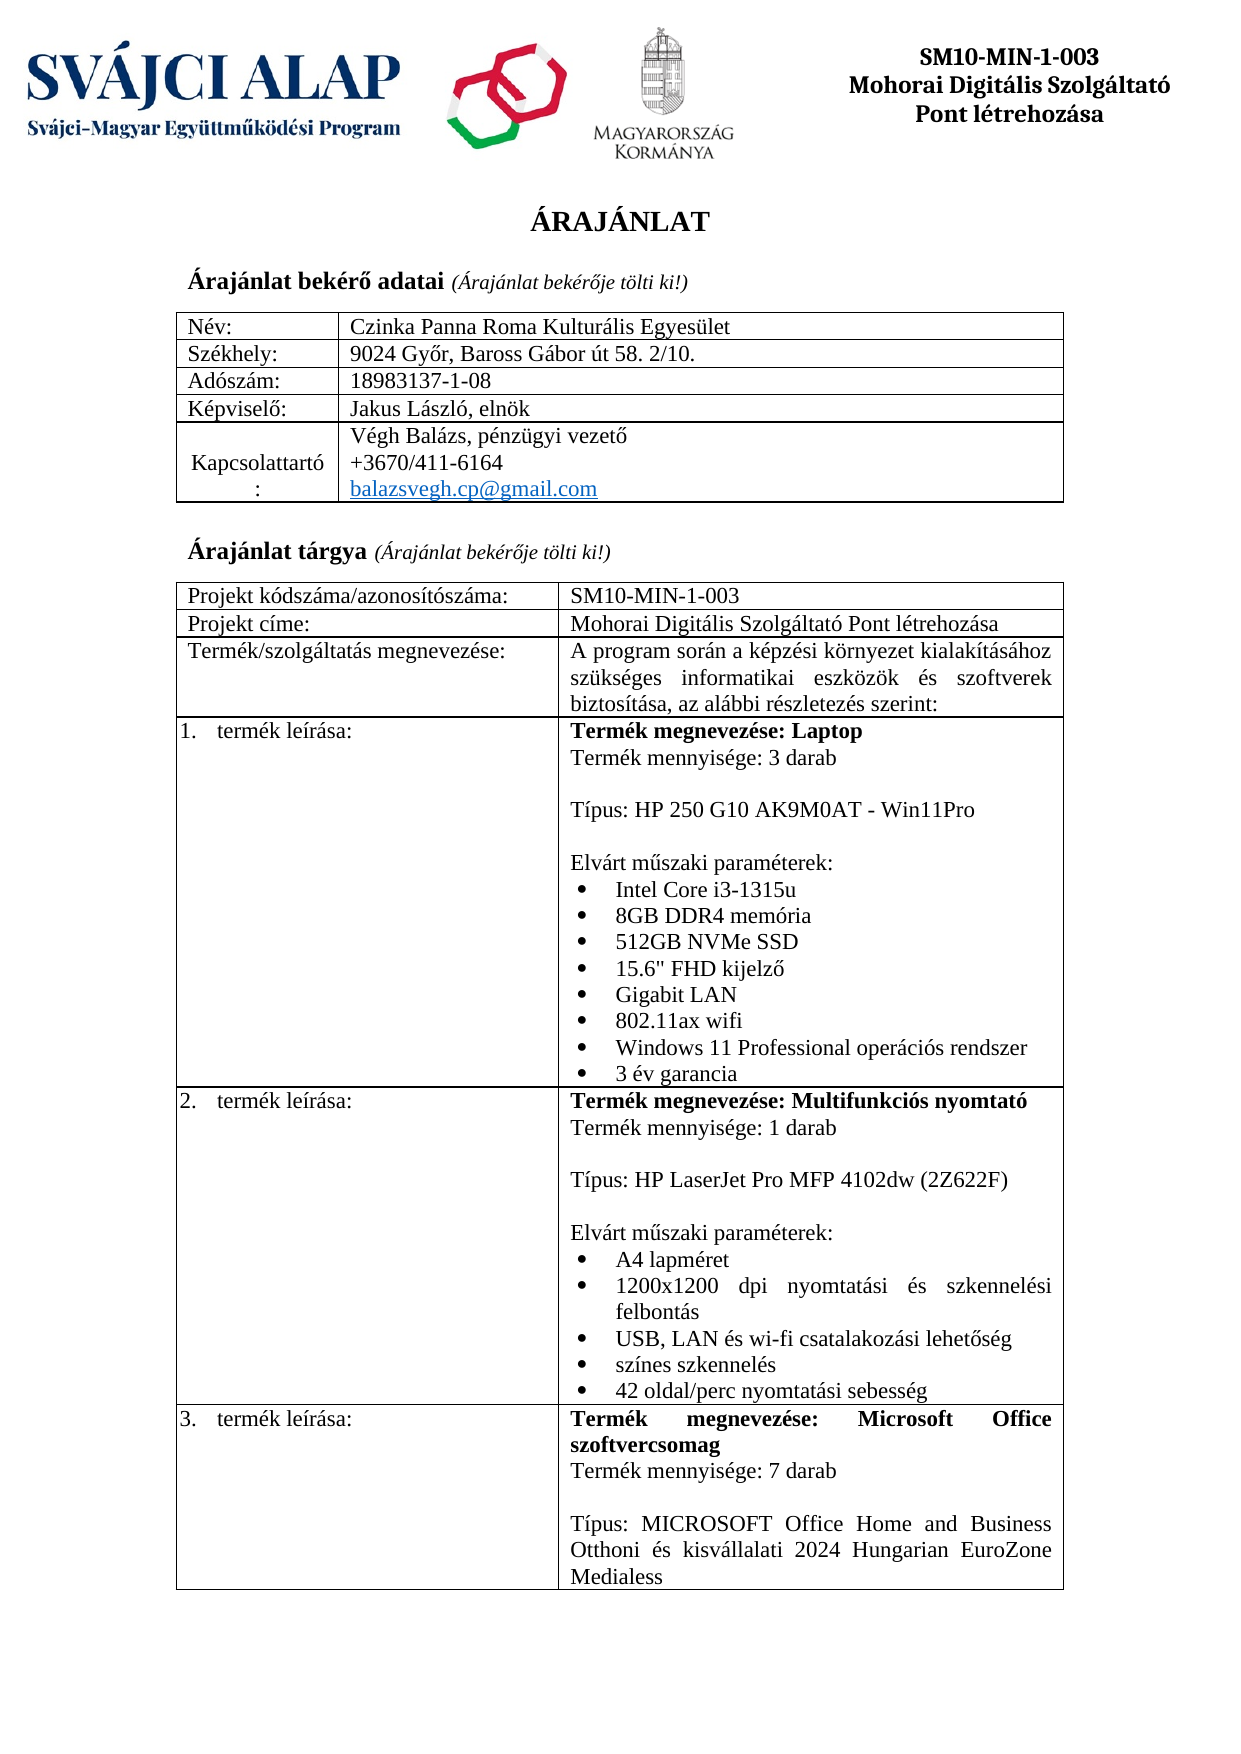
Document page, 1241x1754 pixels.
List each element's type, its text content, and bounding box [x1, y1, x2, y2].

table_cell Termék megnevezése: Laptop Termék mennyisége: 3 darab Típus: HP 250 G10 AK9M0AT - Win11Pro Elvárt műszaki paraméterek: Intel Core i3-1315u 8GB DDR4 memória 512GB NVMe SSD 15.6" FHD kijelző Gigabit LAN 802.11ax wifi Windows 11 Professional operációs rendszer 3 év garancia [559, 718, 1063, 1086]
table_header Projekt kódszáma/azonosítószáma: [177, 583, 558, 609]
table_cell Képviselő: [177, 395, 338, 421]
table_cell Végh Balázs, pénzügyi vezető +3670/411-6164 balazsvegh.cp@gmail.com [339, 423, 1063, 501]
table_cell Adószám: [177, 368, 338, 394]
table_cell 9024 Győr, Baross Gábor út 58. 2/10. [339, 340, 1063, 367]
table_cell A program során a képzési környezet kialakításához szükséges informatikai eszközök és szoftverek biztosítása, az alábbi részletezés szerint: [559, 638, 1063, 716]
table_cell 18983137-1-08 [339, 368, 1063, 394]
text ÁRAJÁNLAT [187, 204, 1053, 237]
table_cell Kapcsolattartó: [177, 423, 338, 501]
text Árajánlat bekérő adatai (Árajánlat bekérője tölti ki!) [187, 266, 1053, 295]
table_cell Termék megnevezése: Multifunkciós nyomtató Termék mennyisége: 1 darab Típus: HP LaserJet Pro MFP 4102dw (2Z622F) Elvárt műszaki paraméterek: A4 lapméret 1200x1200 dpi nyomtatási és szkennelési felbontás USB, LAN és wi-fi csatalakozási lehetőség színes szkennelés 42 oldal/perc nyomtatási sebesség [559, 1088, 1063, 1404]
table_cell termék leírása: [177, 1088, 558, 1404]
table_cell Mohorai Digitális Szolgáltató Pont létrehozása [559, 610, 1063, 636]
table_cell Projekt címe: [177, 610, 558, 636]
table_cell termék leírása: [177, 1405, 558, 1589]
table_header SM10-MIN-1-003 [559, 583, 1063, 609]
picture [592, 20, 737, 168]
picture [11, 20, 591, 181]
table_header Czinka Panna Roma Kulturális Egyesület [339, 313, 1063, 339]
text Árajánlat tárgya (Árajánlat bekérője tölti ki!) [187, 536, 1053, 565]
table_cell termék leírása: [177, 718, 558, 1086]
table_cell Jakus László, elnök [339, 395, 1063, 421]
table_header Név: [177, 313, 338, 339]
table_cell Termék/szolgáltatás megnevezése: [177, 638, 558, 716]
table_cell Székhely: [177, 340, 338, 367]
